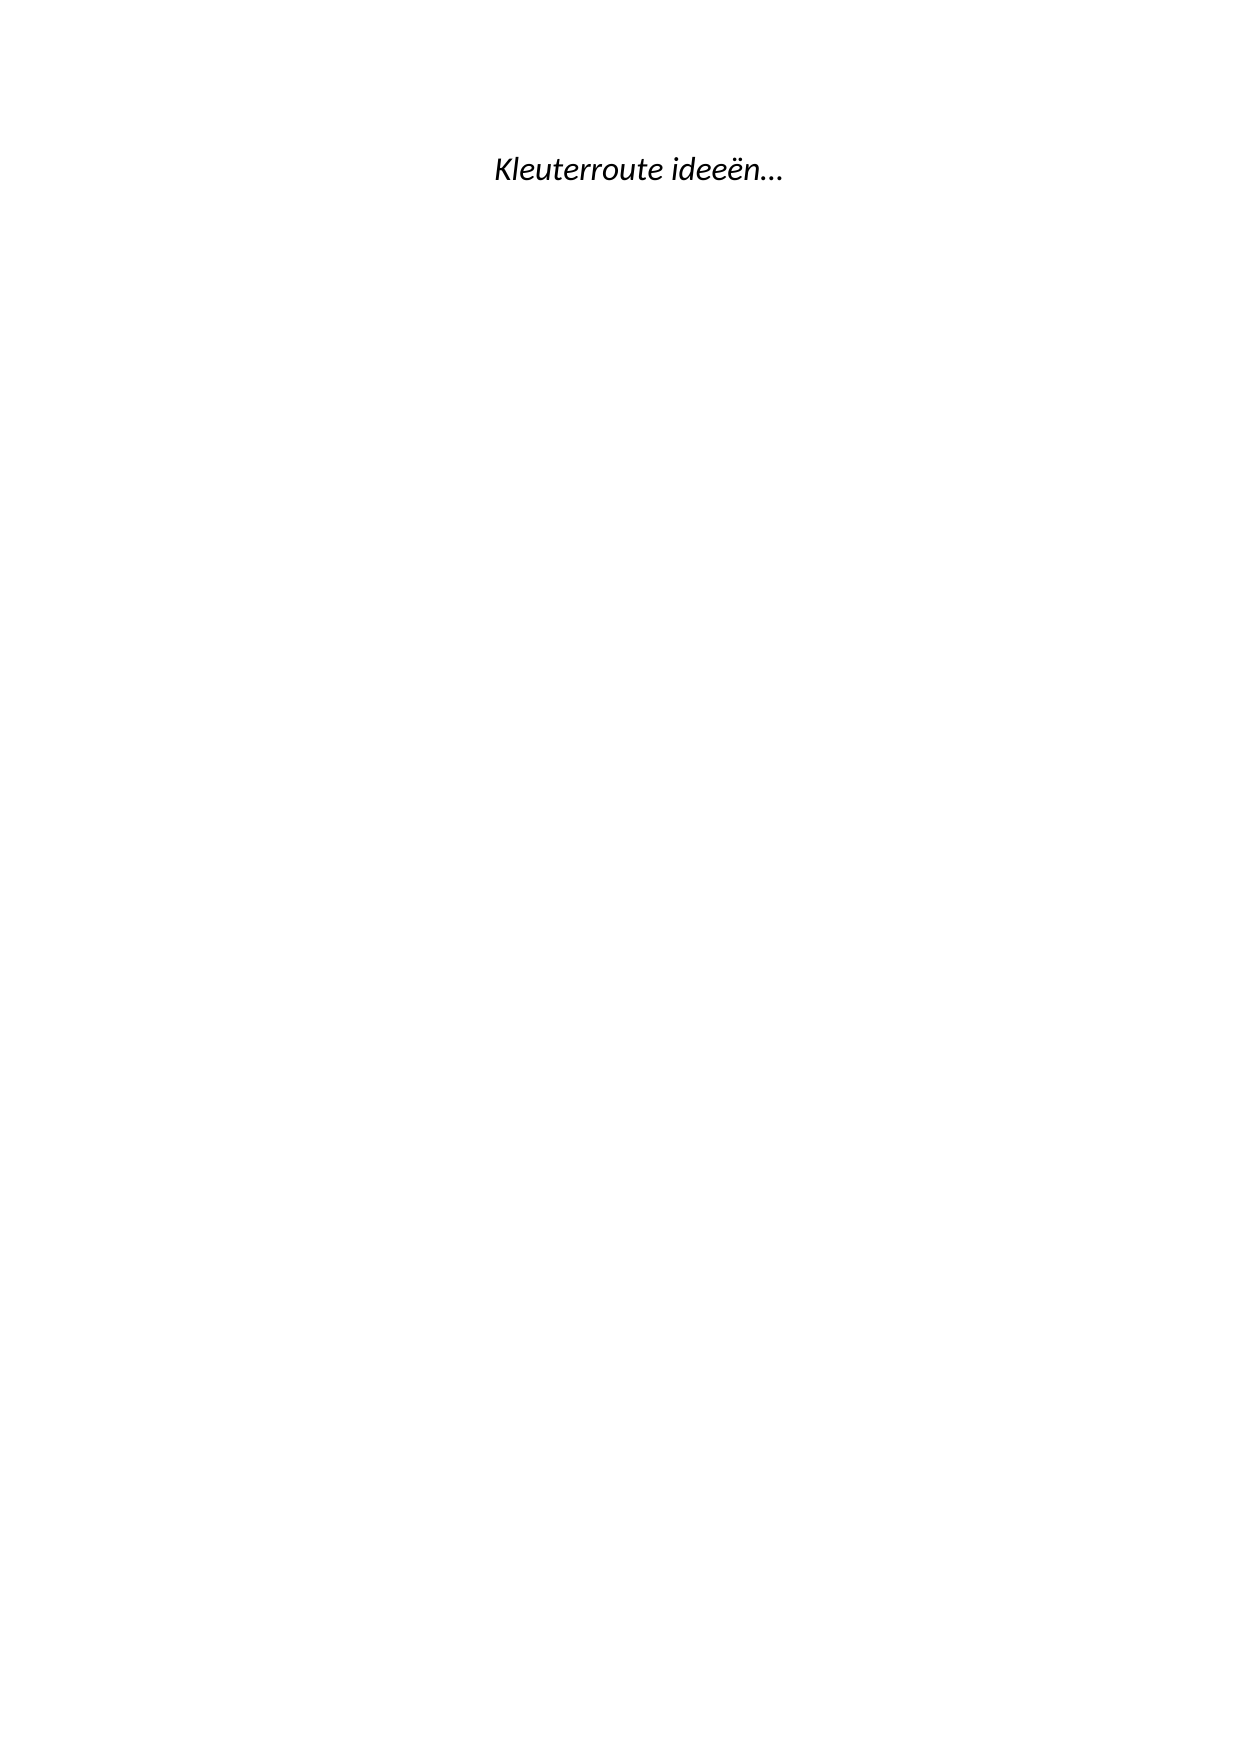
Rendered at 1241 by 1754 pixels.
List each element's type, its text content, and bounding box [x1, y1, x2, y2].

text Kleuterroute ideeën… [185, 148, 1093, 188]
